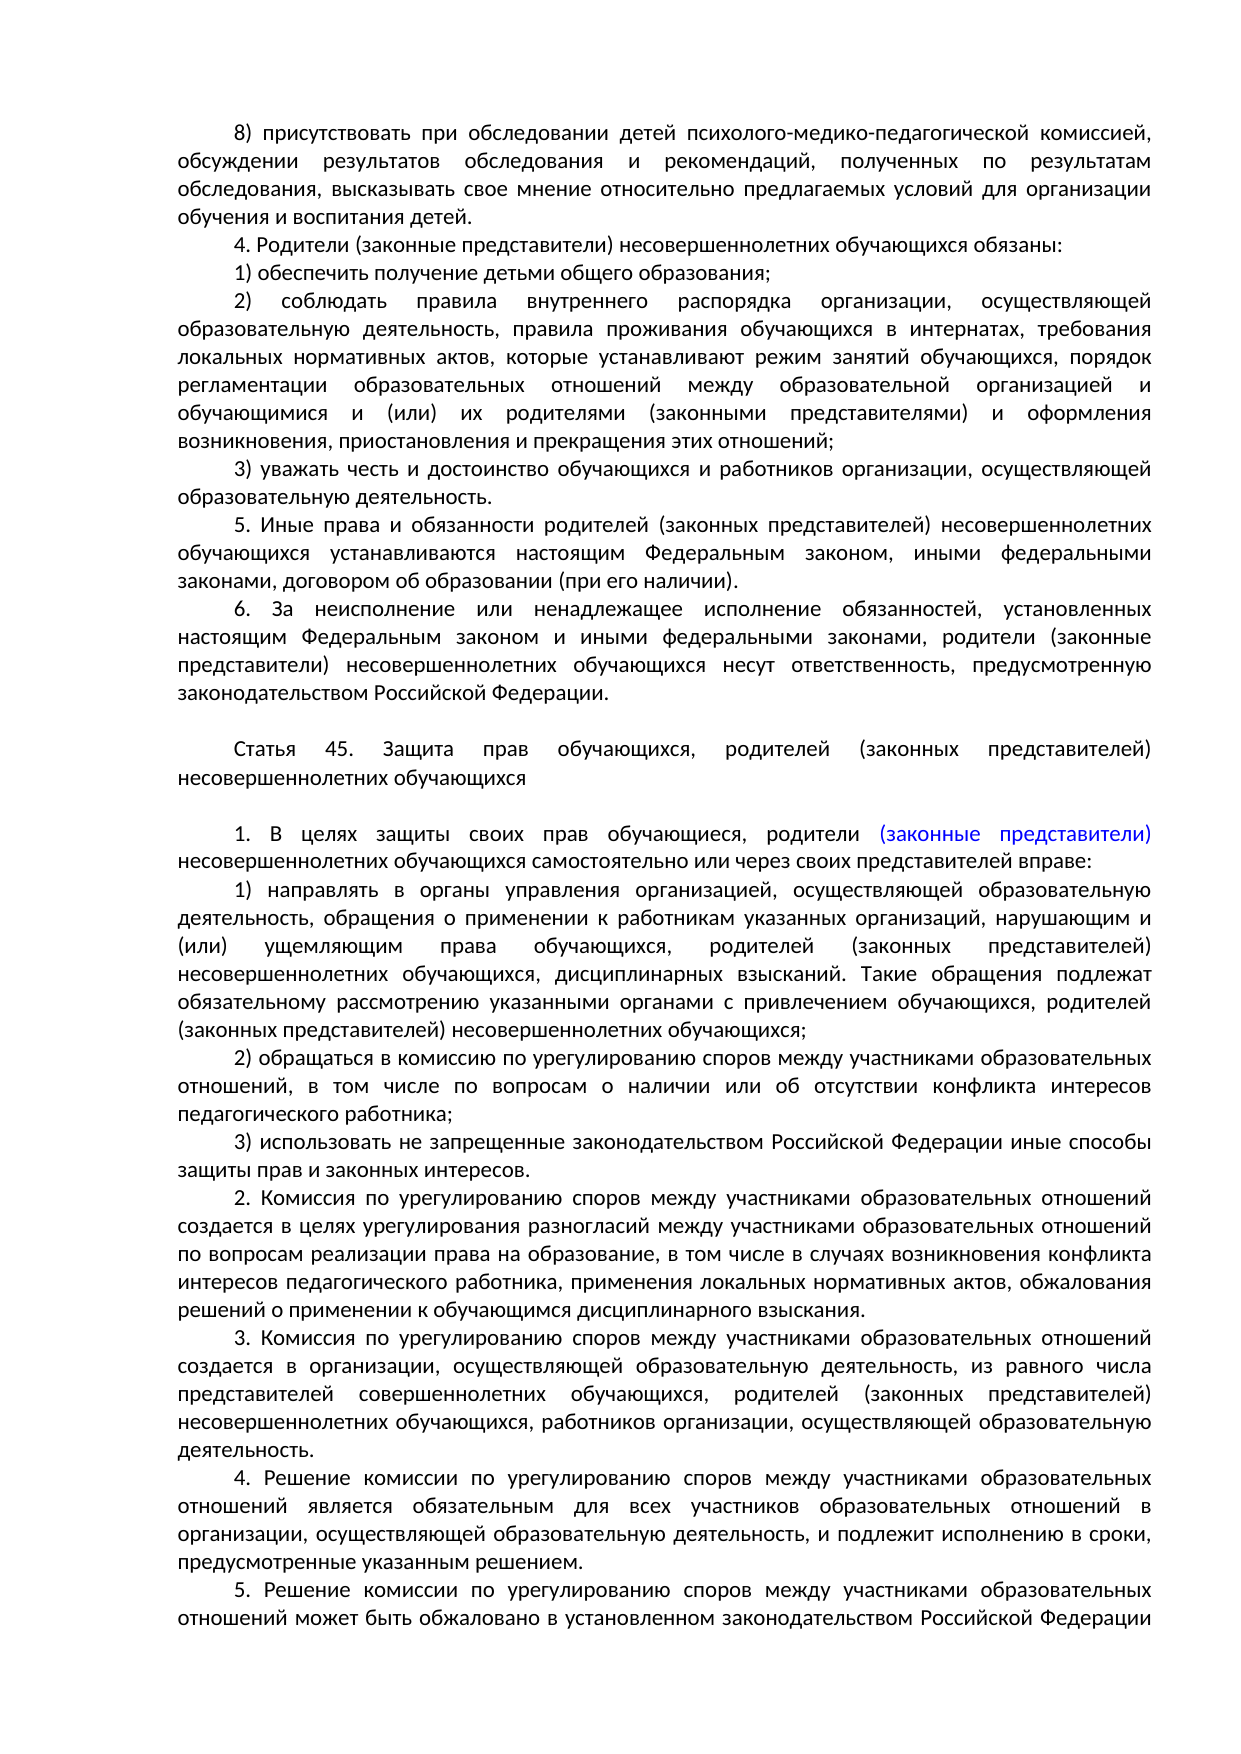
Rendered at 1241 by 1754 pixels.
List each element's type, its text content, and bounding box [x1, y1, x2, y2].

text 6. За неисполнение или ненадлежащее исполнение обязанностей, установленных настоящим Федеральным законом и иными федеральными законами, родители (законные представители) несовершеннолетних обучающихся несут ответственность, предусмотренную законодательством Российской Федерации. [177, 594, 1152, 707]
text 4. Родители (законные представители) несовершеннолетних обучающихся обязаны: [177, 230, 1152, 258]
text 3. Комиссия по урегулированию споров между участниками образовательных отношений создается в организации, осуществляющей образовательную деятельность, из равного числа представителей совершеннолетних обучающихся, родителей (законных представителей) несовершеннолетних обучающихся, работников организации, осуществляющей образовательную деятельность. [177, 1323, 1152, 1463]
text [177, 1575, 1152, 1631]
text 2) соблюдать правила внутреннего распорядка организации, осуществляющей образовательную деятельность, правила проживания обучающихся в интернатах, требования локальных нормативных актов, которые устанавливают режим занятий обучающихся, порядок регламентации образовательных отношений между образовательной организацией и обучающимися и (или) их родителями (законными представителями) и оформления возникновения, приостановления и прекращения этих отношений; [177, 286, 1152, 454]
text 2) обращаться в комиссию по урегулированию споров между участниками образовательных отношений, в том числе по вопросам о наличии или об отсутствии конфликта интересов педагогического работника; [177, 1043, 1152, 1127]
text 1) обеспечить получение детьми общего образования; [177, 258, 1152, 286]
text 1) направлять в органы управления организацией, осуществляющей образовательную деятельность, обращения о применении к работникам указанных организаций, нарушающим и (или) ущемляющим права обучающихся, родителей (законных представителей) несовершеннолетних обучающихся, дисциплинарных взысканий. Такие обращения подлежат обязательному рассмотрению указанными органами с привлечением обучающихся, родителей (законных представителей) несовершеннолетних обучающихся; [177, 875, 1152, 1043]
text Статья 45. Защита прав обучающихся, родителей (законных представителей) несовершеннолетних обучающихся [177, 734, 1152, 791]
text 8) присутствовать при обследовании детей психолого-медико-педагогической комиссией, обсуждении результатов обследования и рекомендаций, полученных по результатам обследования, высказывать свое мнение относительно предлагаемых условий для организации обучения и воспитания детей. [177, 118, 1152, 230]
text 3) уважать честь и достоинство обучающихся и работников организации, осуществляющей образовательную деятельность. [177, 454, 1152, 510]
text 4. Решение комиссии по урегулированию споров между участниками образовательных отношений является обязательным для всех участников образовательных отношений в организации, осуществляющей образовательную деятельность, и подлежит исполнению в сроки, предусмотренные указанным решением. [177, 1463, 1152, 1575]
text 1. В целях защиты своих прав обучающиеся, родители (законные представители) несовершеннолетних обучающихся самостоятельно или через своих представителей вправе: [177, 819, 1152, 875]
text 2. Комиссия по урегулированию споров между участниками образовательных отношений создается в целях урегулирования разногласий между участниками образовательных отношений по вопросам реализации права на образование, в том числе в случаях возникновения конфликта интересов педагогического работника, применения локальных нормативных актов, обжалования решений о применении к обучающимся дисциплинарного взыскания. [177, 1183, 1152, 1323]
text 5. Иные права и обязанности родителей (законных представителей) несовершеннолетних обучающихся устанавливаются настоящим Федеральным законом, иными федеральными законами, договором об образовании (при его наличии). [177, 510, 1152, 594]
text 3) использовать не запрещенные законодательством Российской Федерации иные способы защиты прав и законных интересов. [177, 1127, 1152, 1183]
